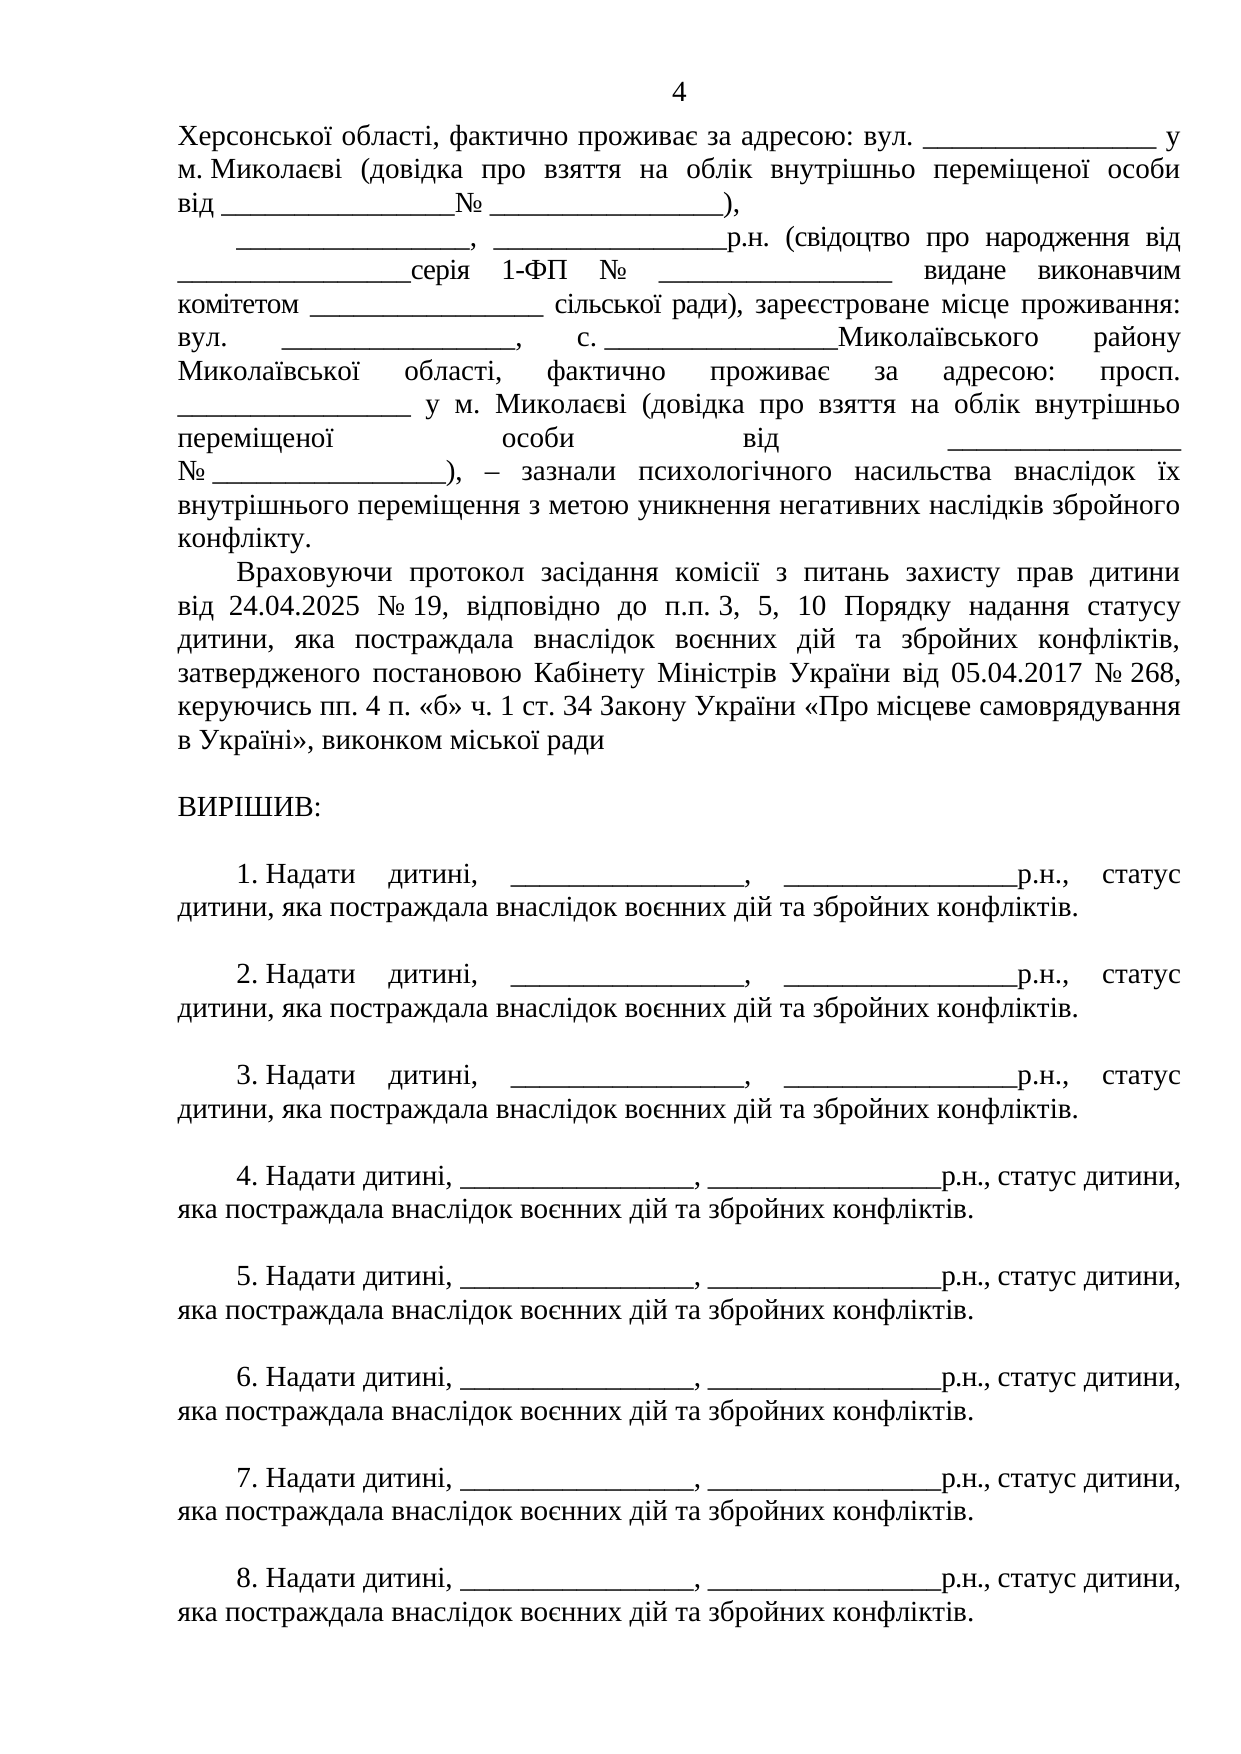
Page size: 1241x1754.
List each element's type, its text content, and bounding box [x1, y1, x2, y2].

list ________________, ________________р.н. (свідоцтво про народження від ________________серія 1-ФП № ________________ видане виконавчим комітетом ________________ сільської ради), зареєстроване місце проживання: вул. ________________, с. ________________Миколаївського району Миколаївської області, фактично проживає за адресою: просп. ________________ у м. Миколаєві (довідка про взяття на облік внутрішньо переміщеної особи від ________________ № ________________), – зазнали психологічного насильства внаслідок їх внутрішнього переміщення з метою уникнення негативних наслідків збройного конфлікту. [177, 219, 1181, 554]
text ВИРІШИВ: [177, 789, 1181, 822]
text 4. Надати дитині, ________________, ________________р.н., статус дитини, яка постраждала внаслідок воєнних дій та збройних конфліктів. [177, 1158, 1181, 1225]
text 2. Надати дитині, ________________, ________________р.н., статус дитини, яка постраждала внаслідок воєнних дій та збройних конфліктів. [177, 957, 1181, 1024]
text 7. Надати дитині, ________________, ________________р.н., статус дитини, яка постраждала внаслідок воєнних дій та збройних конфліктів. [177, 1460, 1181, 1527]
text 8. Надати дитині, ________________, ________________р.н., статус дитини, яка постраждала внаслідок воєнних дій та збройних конфліктів. [177, 1560, 1181, 1627]
text 5. Надати дитині, ________________, ________________р.н., статус дитини, яка постраждала внаслідок воєнних дій та збройних конфліктів. [177, 1258, 1181, 1326]
text 1. Надати дитині, ________________, ________________р.н., статус дитини, яка постраждала внаслідок воєнних дій та збройних конфліктів. [177, 856, 1181, 923]
text 3. Надати дитині, ________________, ________________р.н., статус дитини, яка постраждала внаслідок воєнних дій та збройних конфліктів. [177, 1057, 1181, 1124]
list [177, 118, 1181, 219]
text Враховуючи протокол засідання комісії з питань захисту прав дитини від 24.04.2025 № 19, відповідно до п.п. 3, 5, 10 Порядку надання статусу дитини, яка постраждала внаслідок воєнних дій та збройних конфліктів, затвердженого постановою Кабінету Міністрів України від 05.04.2017 № 268, керуючись пп. 4 п. «б» ч. 1 ст. 34 Закону України «Про місцеве самоврядування в Україні», виконком міської ради [177, 554, 1181, 755]
text 6. Надати дитині, ________________, ________________р.н., статус дитини, яка постраждала внаслідок воєнних дій та збройних конфліктів. [177, 1359, 1181, 1426]
